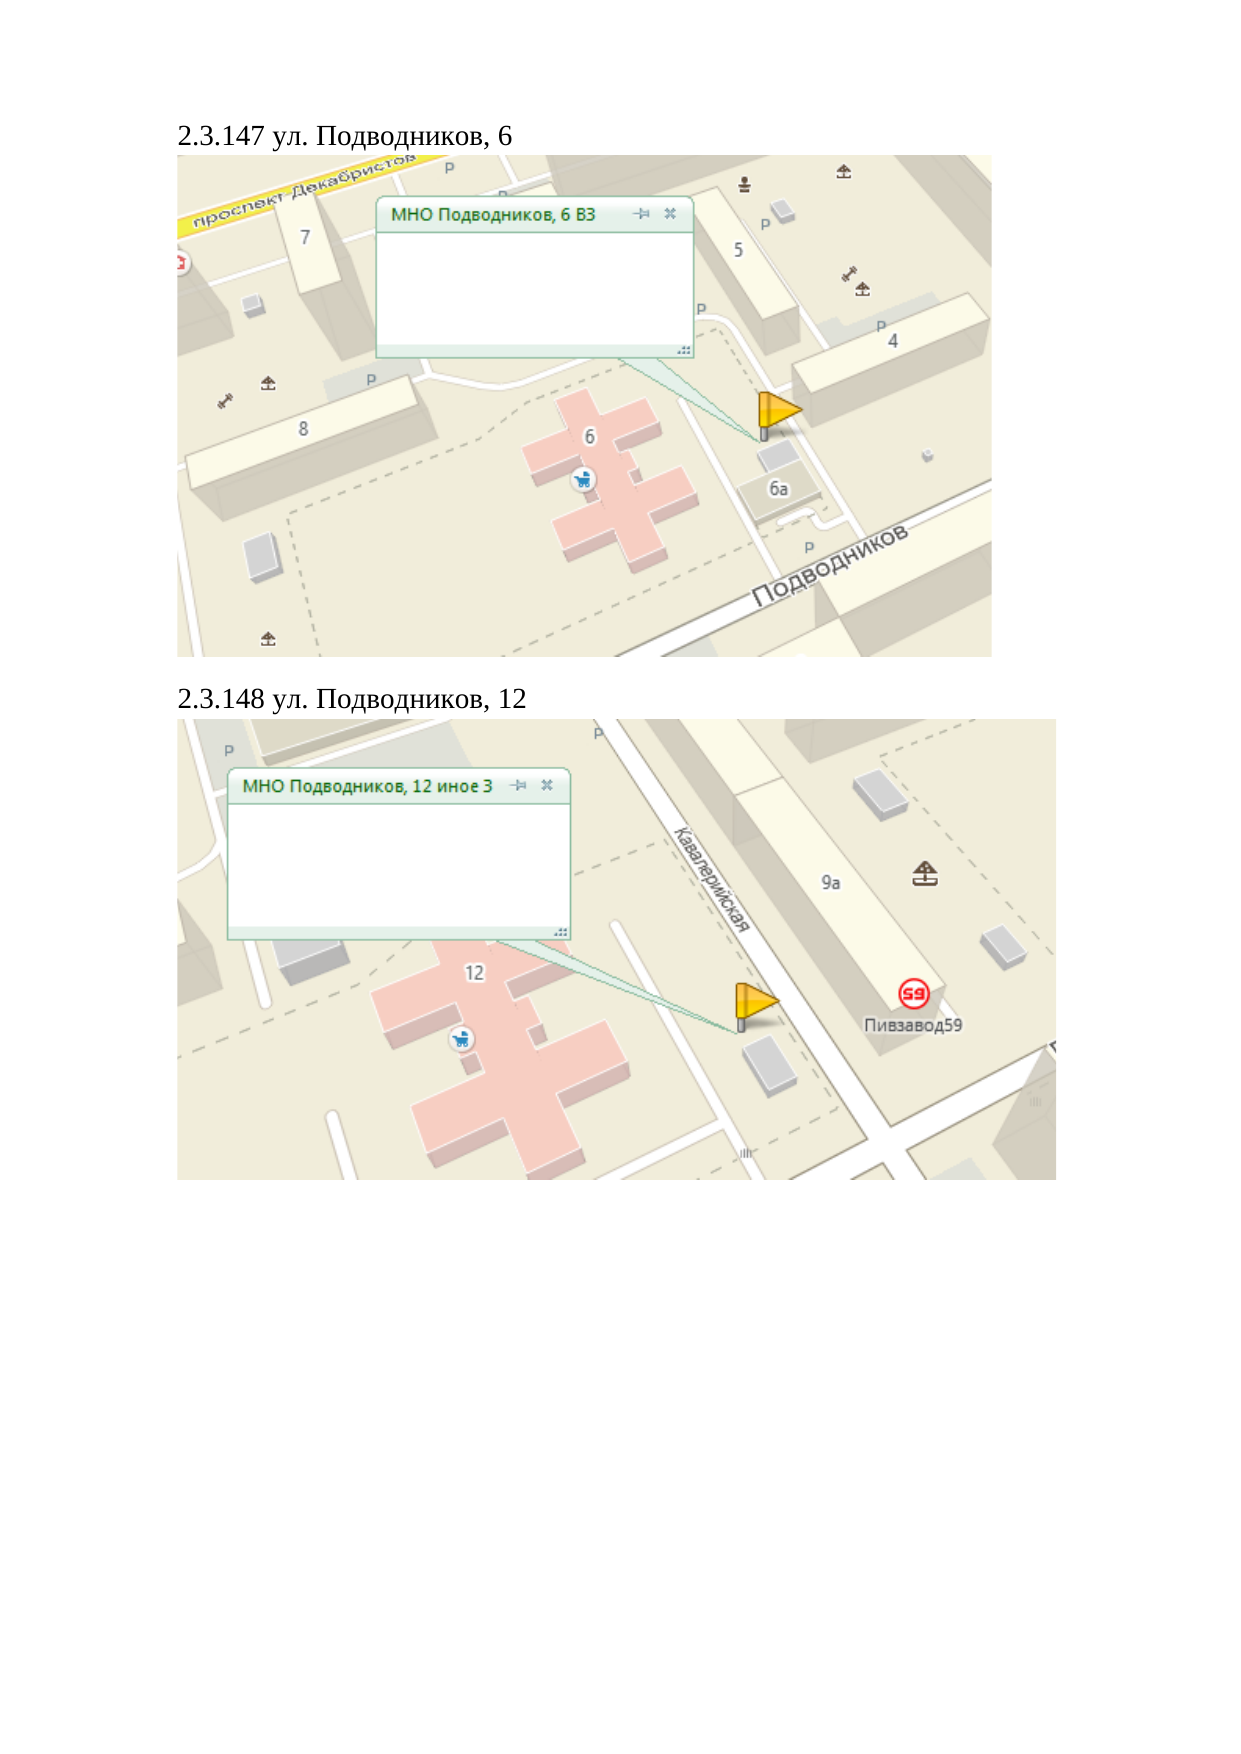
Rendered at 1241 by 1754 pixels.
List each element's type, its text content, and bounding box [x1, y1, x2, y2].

picture [177, 719, 1057, 1180]
picture [177, 155, 992, 657]
